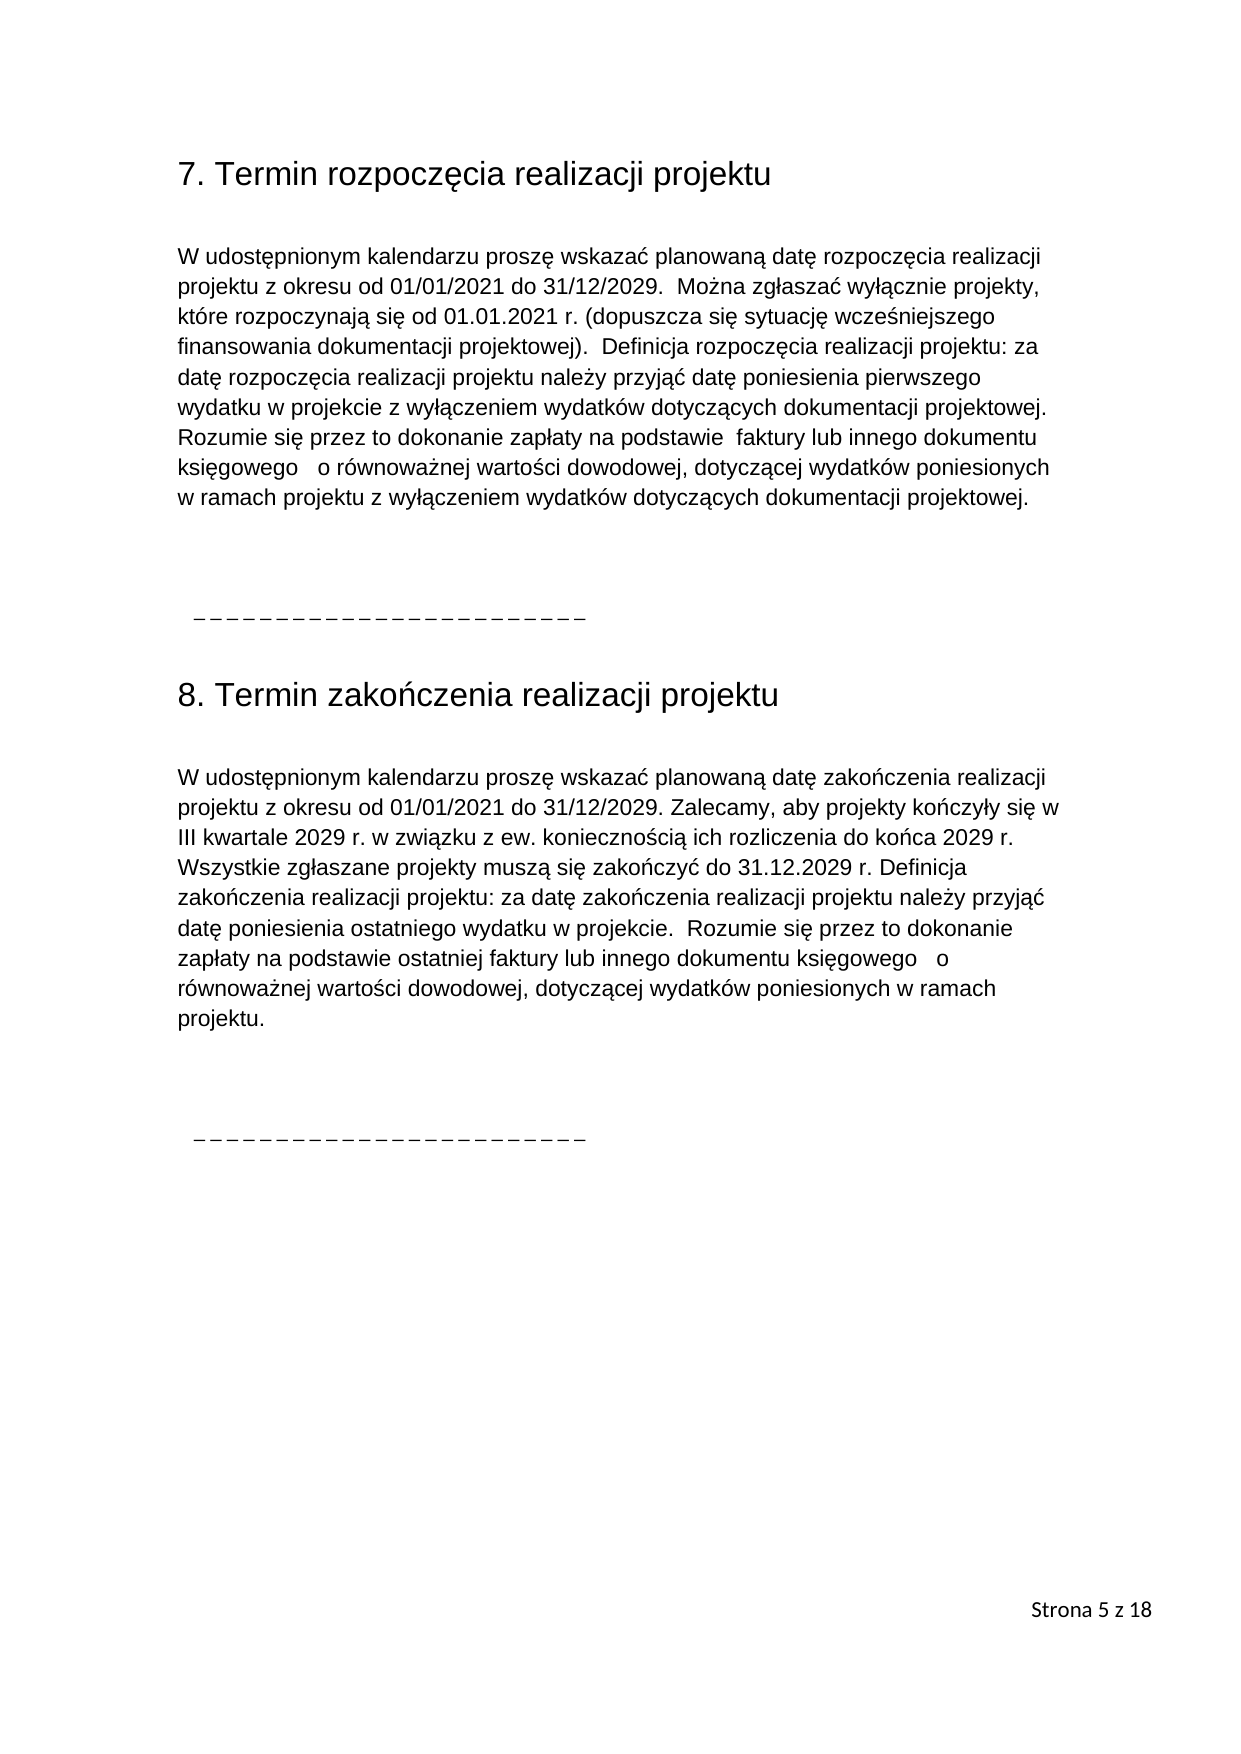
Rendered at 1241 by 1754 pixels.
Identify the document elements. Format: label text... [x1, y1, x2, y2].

text W udostępnionym kalendarzu proszę wskazać planowaną datę rozpoczęcia realizacji projektu z okresu od 01/01/2021 do 31/12/2029. Można zgłaszać wyłącznie projekty, które rozpoczynają się od 01.01.2021 r. (dopuszcza się sytuację wcześniejszego finansowania dokumentacji projektowej). Definicja rozpoczęcia realizacji projektu: za datę rozpoczęcia realizacji projektu należy przyjąć datę poniesienia pierwszego wydatku w projekcie z wyłączeniem wydatków dotyczących dokumentacji projektowej. Rozumie się przez to dokonanie zapłaty na podstawie faktury lub innego dokumentu księgowego o równoważnej wartości dowodowej, dotyczącej wydatków poniesionych w ramach projektu z wyłączeniem wydatków dotyczących dokumentacji projektowej. [177, 243, 1063, 511]
text 7. Termin rozpoczęcia realizacji projektu [177, 154, 1063, 192]
text W udostępnionym kalendarzu proszę wskazać planowaną datę zakończenia realizacji projektu z okresu od 01/01/2021 do 31/12/2029. Zalecamy, aby projekty kończyły się w III kwartale 2029 r. w związku z ew. koniecznością ich rozliczenia do końca 2029 r. Wszystkie zgłaszane projekty muszą się zakończyć do 31.12.2029 r. Definicja zakończenia realizacji projektu: za datę zakończenia realizacji projektu należy przyjąć datę poniesienia ostatniego wydatku w projekcie. Rozumie się przez to dokonanie zapłaty na podstawie ostatniej faktury lub innego dokumentu księgowego o równoważnej wartości dowodowej, dotyczącej wydatków poniesionych w ramach projektu. [177, 763, 1063, 1031]
table_header _ _ _ _ _ _ _ _ _ _ _ _ _ _ _ _ _ _ _ _ _ _ _ _ [177, 1042, 1063, 1151]
table_header _ _ _ _ _ _ _ _ _ _ _ _ _ _ _ _ _ _ _ _ _ _ _ _ [177, 521, 1063, 630]
text 8. Termin zakończenia realizacji projektu [177, 674, 1063, 713]
